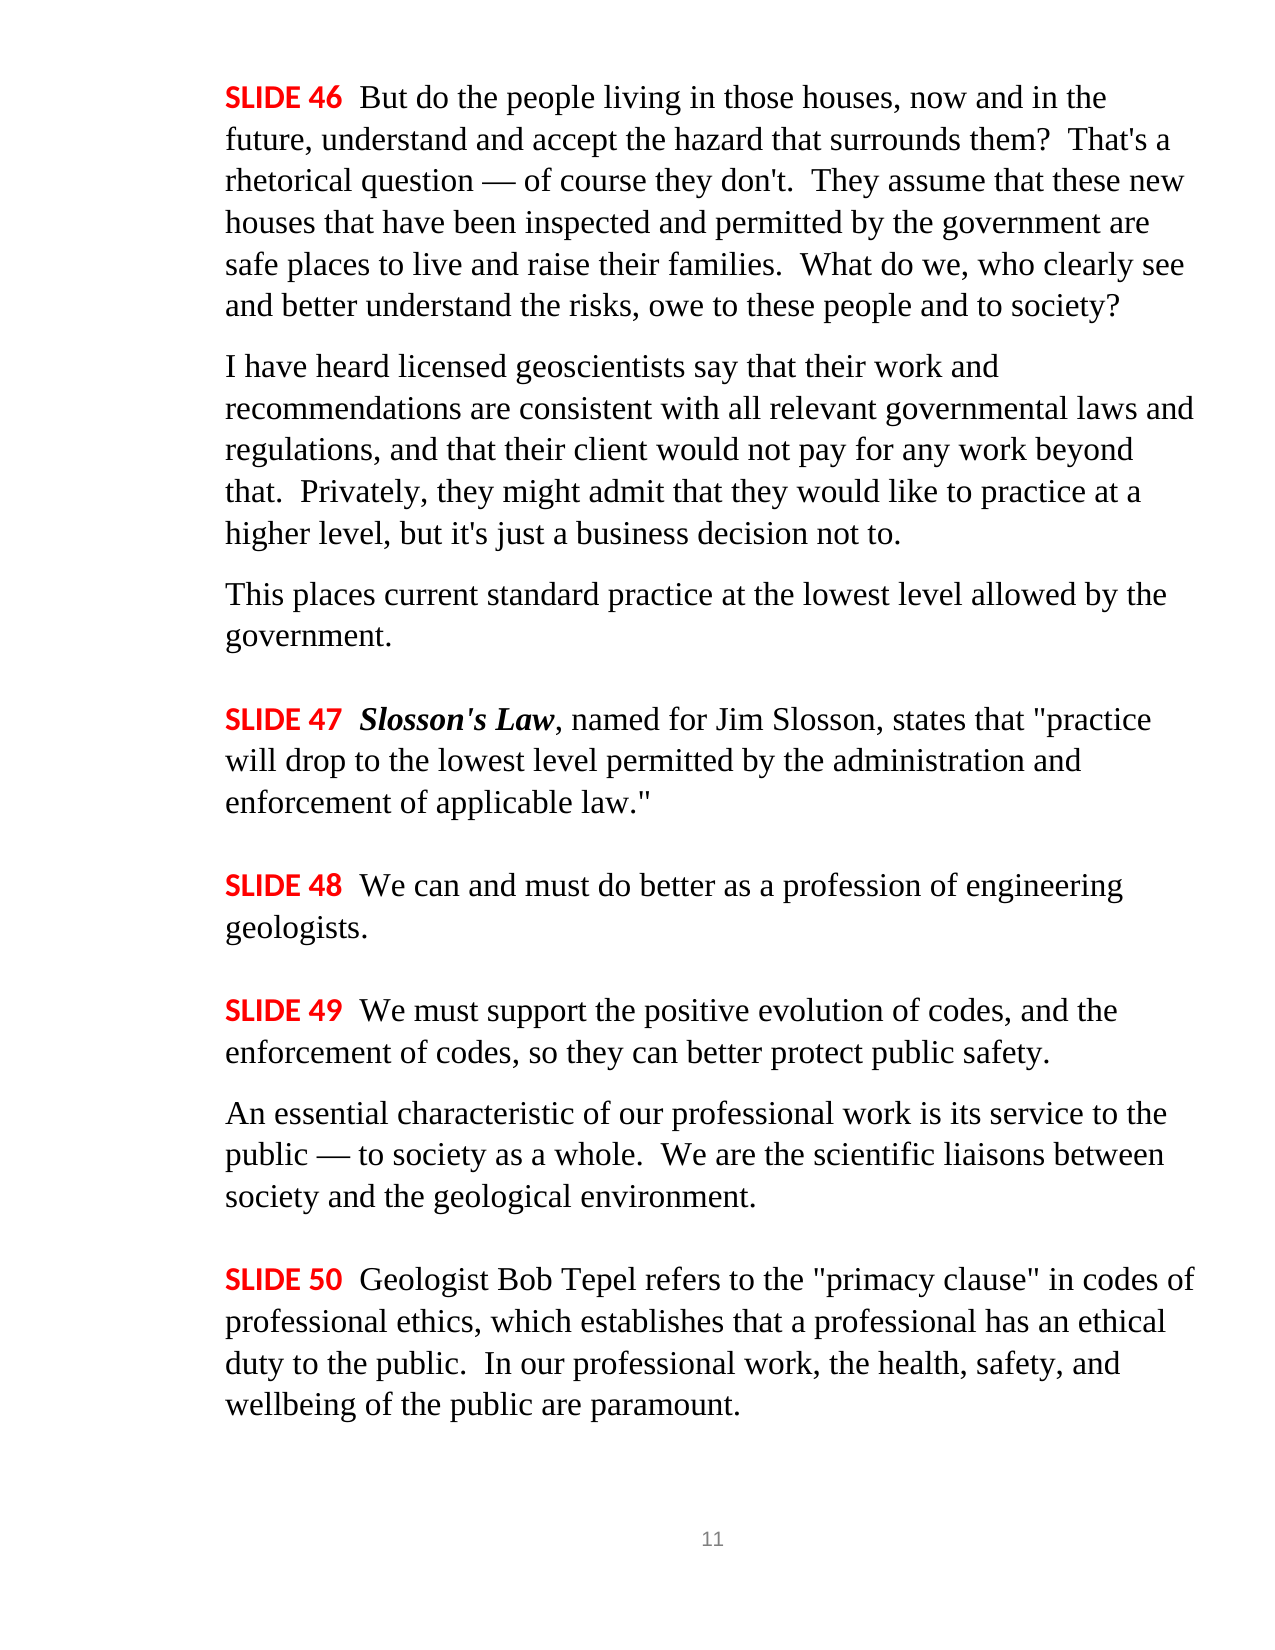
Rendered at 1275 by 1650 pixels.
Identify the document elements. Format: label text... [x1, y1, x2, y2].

text I have heard licensed geoscientists say that their work and recommendations are consistent with all relevant governmental laws and regulations, and that their client would not pay for any work beyond that. Privately, they might admit that they would like to practice at a higher level, but it's just a business decision not to. [225, 344, 1200, 552]
text SLIDE 49 We must support the positive evolution of codes, and the enforcement of codes, so they can better protect public safety. [225, 988, 1200, 1072]
text SLIDE 50 Geologist Bob Tepel refers to the "primacy clause" in codes of professional ethics, which establishes that a professional has an ethical duty to the public. In our professional work, the health, safety, and wellbeing of the public are paramount. [225, 1257, 1200, 1424]
text SLIDE 46 But do the people living in those houses, now and in the future, understand and accept the hazard that surrounds them? That's a rhetorical question — of course they don't. They assume that these new houses that have been inspected and permitted by the government are safe places to live and raise their families. What do we, who clearly see and better understand the risks, owe to these people and to society? [225, 75, 1200, 325]
text An essential characteristic of our professional work is its service to the public — to society as a whole. We are the scientific liaisons between society and the geological environment. [225, 1091, 1200, 1216]
text This places current standard practice at the lowest level allowed by the government. [225, 572, 1200, 655]
text SLIDE 48 We can and must do better as a profession of engineering geologists. [225, 863, 1200, 947]
text SLIDE 47 Slosson's Law, named for Jim Slosson, states that "practice will drop to the lowest level permitted by the administration and enforcement of applicable law." [225, 697, 1200, 822]
